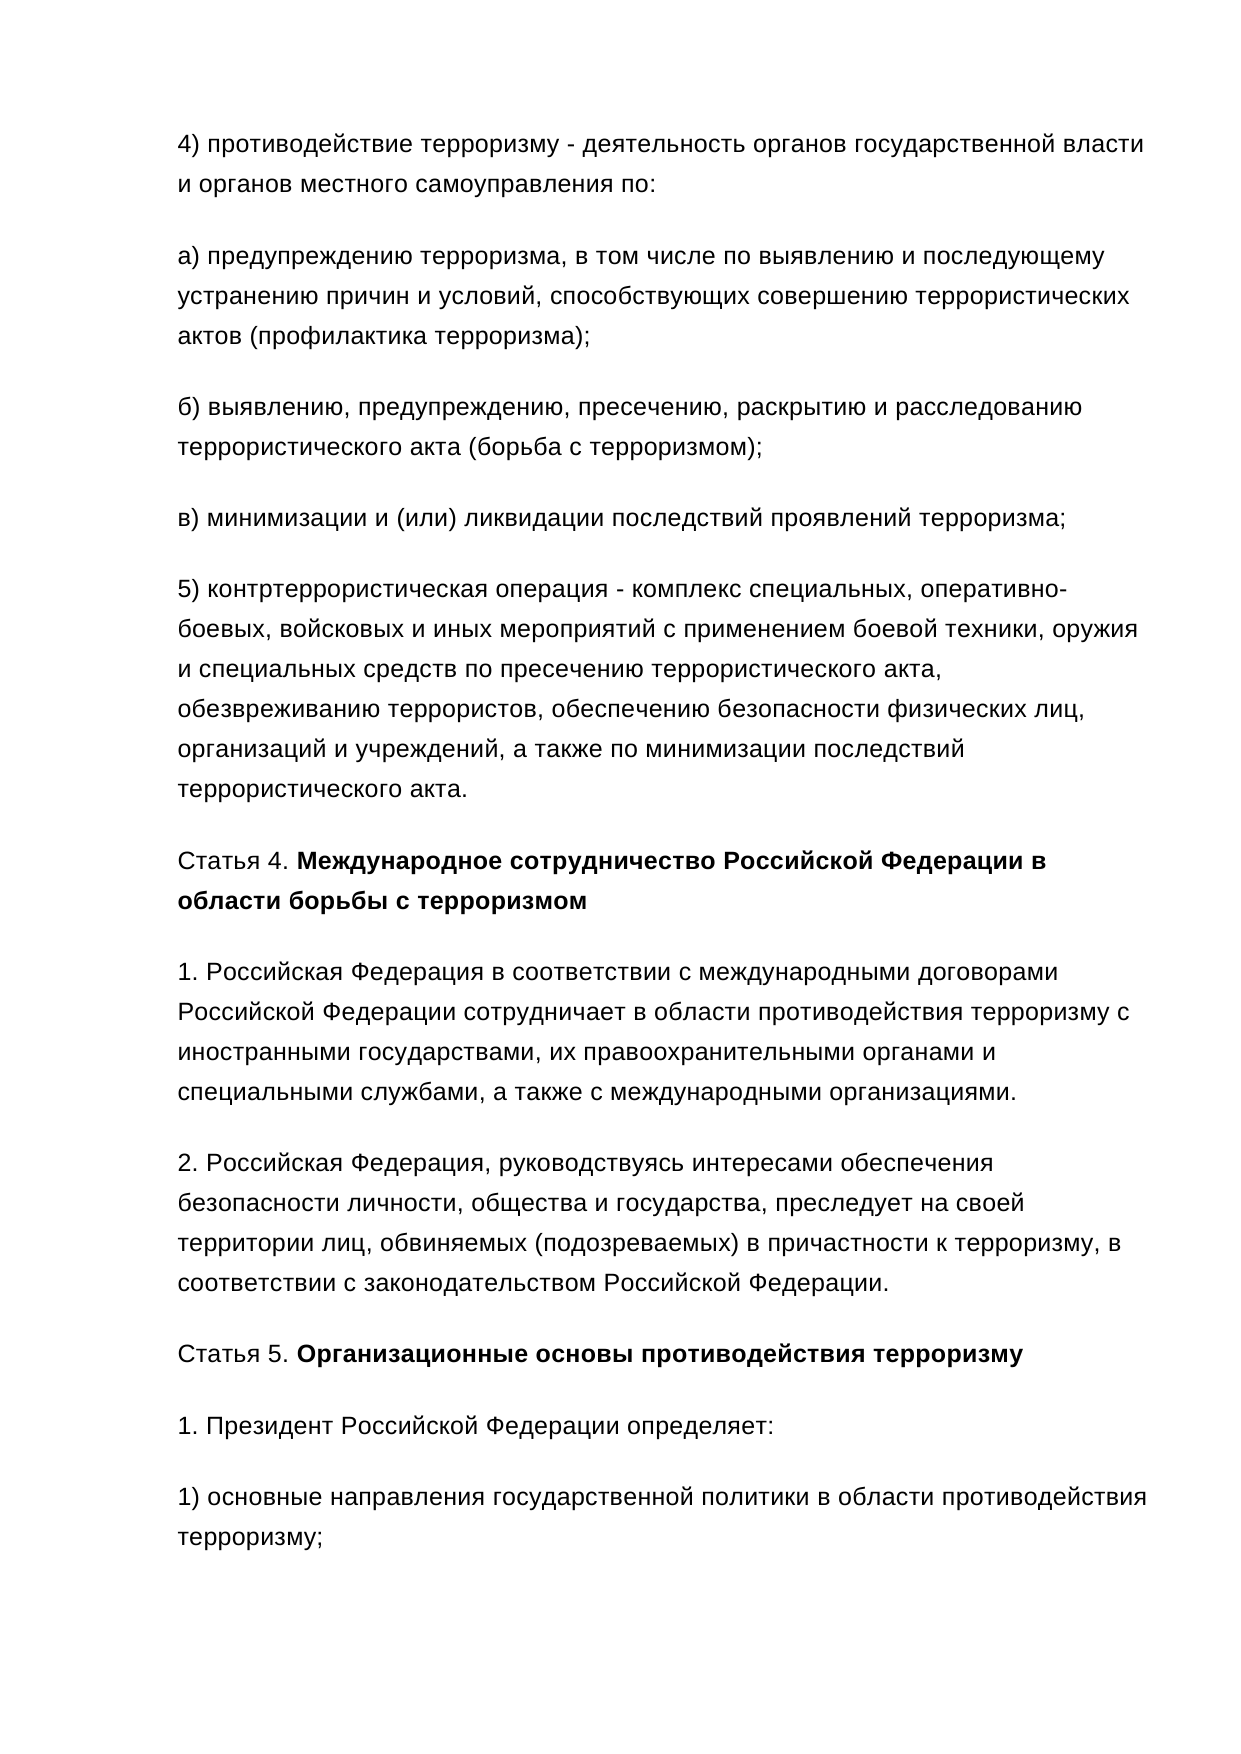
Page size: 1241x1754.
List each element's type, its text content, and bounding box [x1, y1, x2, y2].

text 5) контртеррористическая операция - комплекс специальных, оперативно-боевых, войсковых и иных мероприятий с применением боевой техники, оружия и специальных средств по пресечению террористического акта, обезвреживанию террористов, обеспечению безопасности физических лиц, организаций и учреждений, а также по минимизации последствий террористического акта. [177, 563, 1152, 803]
text а) предупреждению терроризма, в том числе по выявлению и последующему устранению причин и условий, способствующих совершению террористических актов (профилактика терроризма); [177, 229, 1152, 349]
text 1. Российская Федерация в соответствии с международными договорами Российской Федерации сотрудничает в области противодействия терроризму с иностранными государствами, их правоохранительными органами и специальными службами, а также с международными организациями. [177, 946, 1152, 1106]
text Статья 4. Международное сотрудничество Российской Федерации в области борьбы с терроризмом [177, 834, 1152, 914]
text 1. Президент Российской Федерации определяет: [177, 1399, 1152, 1439]
text 1) основные направления государственной политики в области противодействия терроризму; [177, 1471, 1152, 1551]
text в) минимизации и (или) ликвидации последствий проявлений терроризма; [177, 492, 1152, 532]
text 4) противодействие терроризму - деятельность органов государственной власти и органов местного самоуправления по: [177, 118, 1152, 198]
text 2. Российская Федерация, руководствуясь интересами обеспечения безопасности личности, общества и государства, преследует на своей территории лиц, обвиняемых (подозреваемых) в причастности к терроризму, в соответствии с законодательством Российской Федерации. [177, 1137, 1152, 1297]
text б) выявлению, предупреждению, пресечению, раскрытию и расследованию террористического акта (борьба с терроризмом); [177, 381, 1152, 461]
text Статья 5. Организационные основы противодействия терроризму [177, 1328, 1152, 1368]
